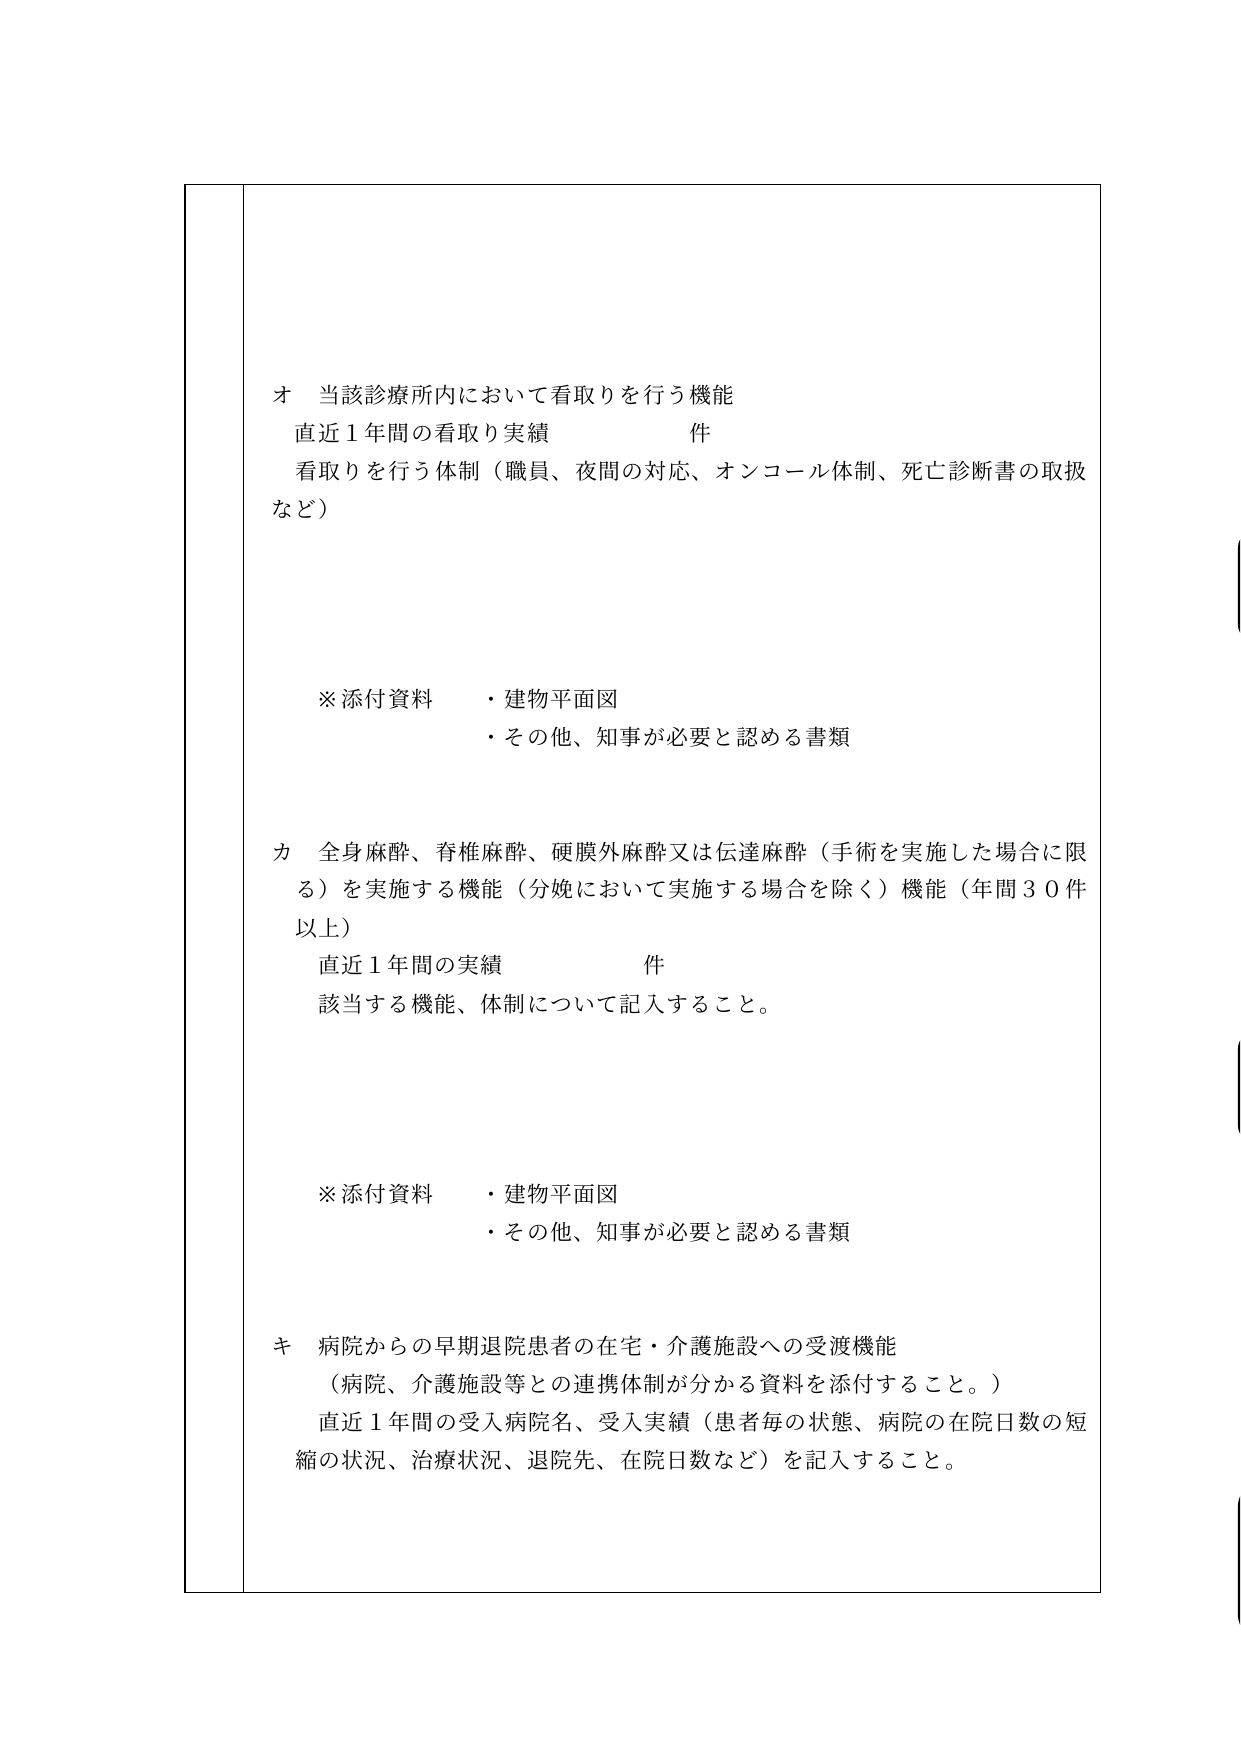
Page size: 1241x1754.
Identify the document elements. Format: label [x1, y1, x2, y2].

table_cell [244, 185, 1100, 1592]
table_cell [186, 185, 243, 1592]
